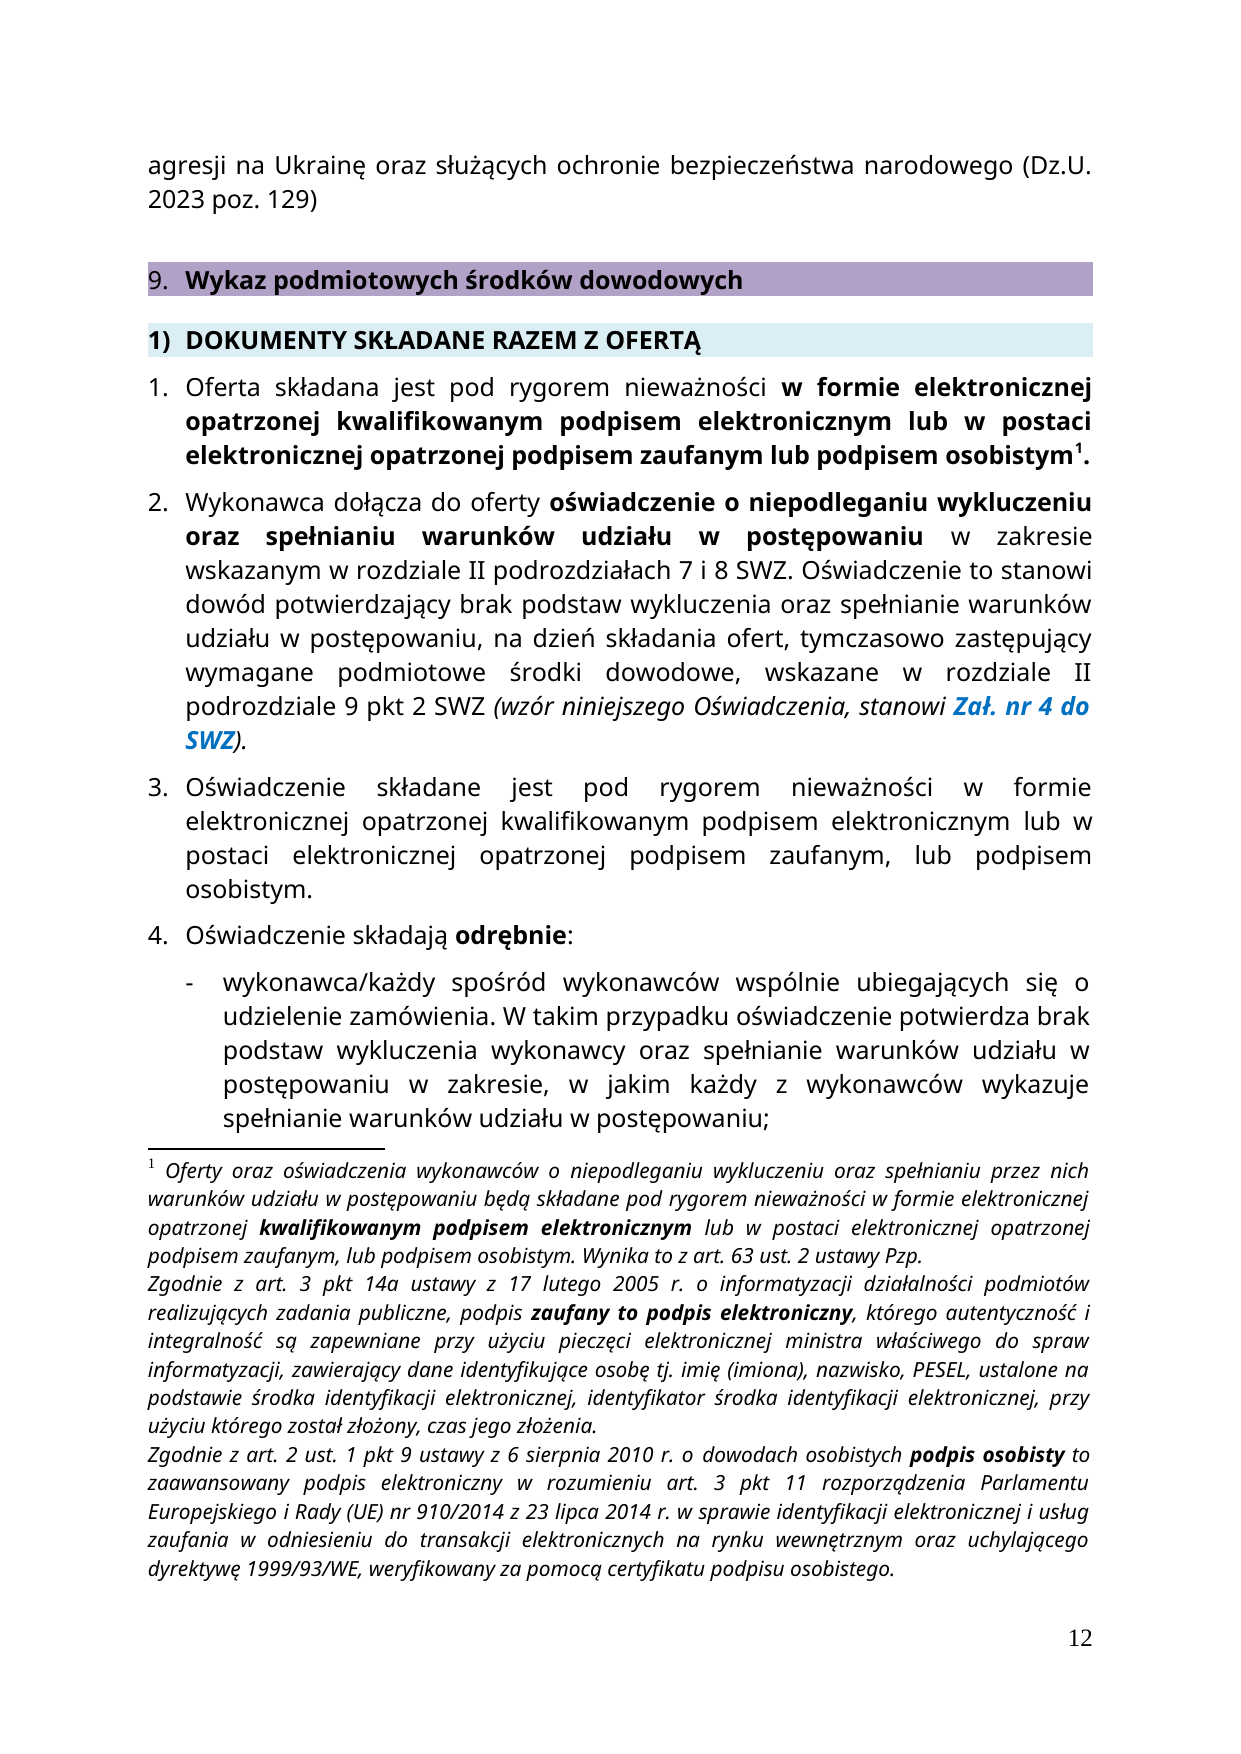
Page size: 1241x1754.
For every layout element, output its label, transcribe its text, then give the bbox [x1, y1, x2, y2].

list Wykonawca dołącza do oferty oświadczenie o niepodleganiu wykluczeniu oraz spełnianiu warunków udziału w postępowaniu w zakresie wskazanym w rozdziale II podrozdziałach 7 i 8 SWZ. Oświadczenie to stanowi dowód potwierdzający brak podstaw wykluczenia oraz spełnianie warunków udziału w postępowaniu, na dzień składania ofert, tymczasowo zastępujący wymagane podmiotowe środki dowodowe, wskazane w rozdziale II podrozdziale 9 pkt 2 SWZ (wzór niniejszego Oświadczenia, stanowi Zał. nr 4 do SWZ). [148, 484, 1093, 757]
list Wykaz podmiotowych środków dowodowych [148, 262, 1093, 296]
list wykonawca/każdy spośród wykonawców wspólnie ubiegających się o udzielenie zamówienia. W takim przypadku oświadczenie potwierdza brak podstaw wykluczenia wykonawcy oraz spełnianie warunków udziału w postępowaniu w zakresie, w jakim każdy z wykonawców wykazuje spełnianie warunków udziału w postępowaniu; [185, 964, 1091, 1135]
list DOKUMENTY SKŁADANE RAZEM Z OFERTĄ [148, 323, 1093, 357]
list Oferta składana jest pod rygorem nieważności w formie elektronicznej opatrzonej kwalifikowanym podpisem elektronicznym lub w postaci elektronicznej opatrzonej podpisem zaufanym lub podpisem osobistym. [148, 369, 1093, 472]
list Oświadczenie składane jest pod rygorem nieważności w formie elektronicznej opatrzonej kwalifikowanym podpisem elektronicznym lub w postaci elektronicznej opatrzonej podpisem zaufanym, lub podpisem osobistym. [148, 769, 1093, 906]
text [148, 148, 1093, 216]
list Oświadczenie składają odrębnie: [148, 918, 1093, 952]
